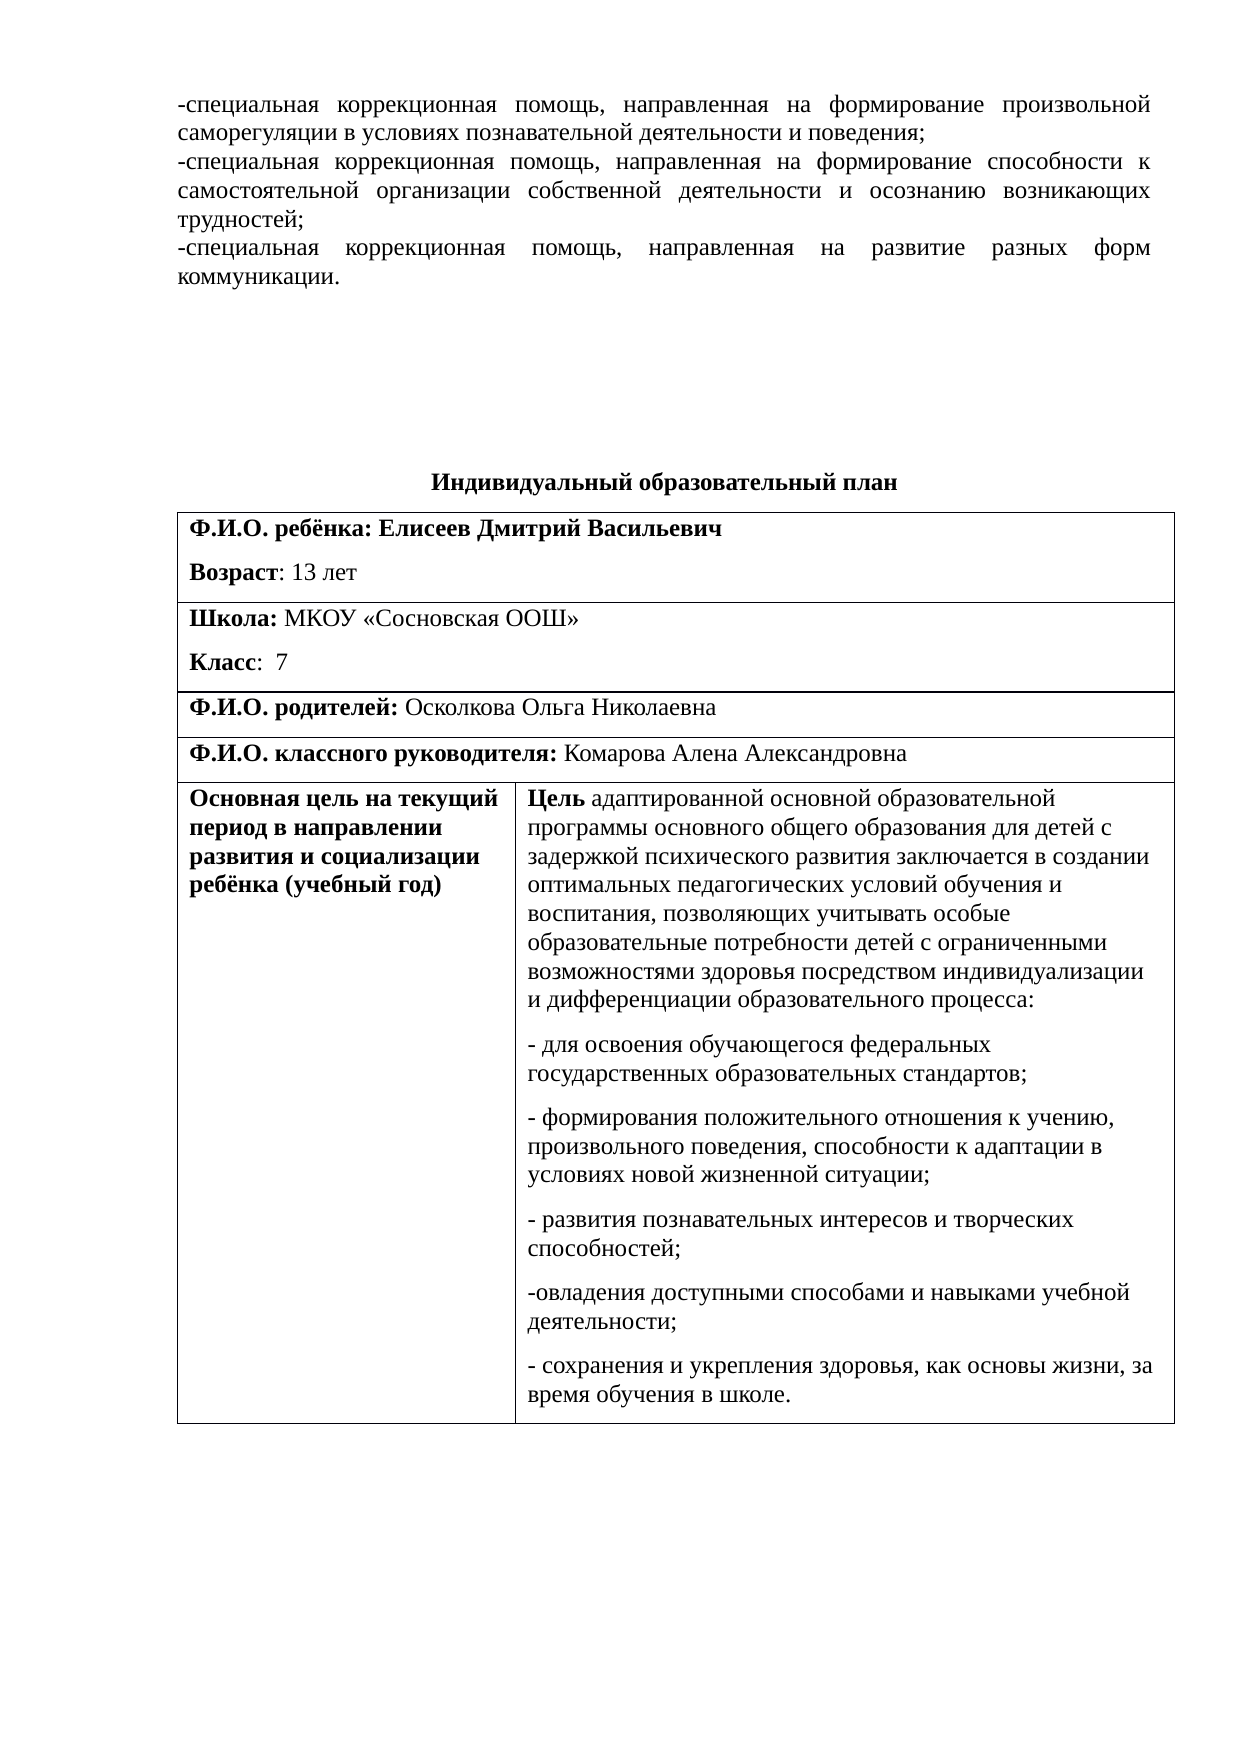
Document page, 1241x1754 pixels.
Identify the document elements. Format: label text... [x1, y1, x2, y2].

text Индивидуальный образовательный план [177, 467, 1152, 496]
table_cell Цель адаптированной основной образовательной программы основного общего образования для детей с задержкой психического развития заключается в создании оптимальных педагогических условий обучения и воспитания, позволяющих учитывать особые образовательные потребности детей с ограниченными возможностями здоровья посредством индивидуализации и дифференциации образовательного процесса: - для освоения обучающегося федеральных государственных образовательных стандартов; - формирования положительного отношения к учению, произвольного поведения, способности к адаптации в условиях новой жизненной ситуации; - развития познавательных интересов и творческих способностей; -овладения доступными способами и навыками учебной деятельности; - сохранения и укрепления здоровья, как основы жизни, за время обучения в школе. [516, 783, 1174, 1423]
text -специальная коррекционная помощь, направленная на формирование способности к самостоятельной организации собственной деятельности и осознанию возникающих трудностей; [177, 146, 1152, 232]
table_cell Школа: МКОУ «Сосновская ООШ» Класс: 7 [178, 603, 1174, 691]
text -специальная коррекционная помощь, направленная на развитие разных форм коммуникации. [177, 232, 1152, 290]
table_cell Ф.И.О. классного руководителя: Комарова Алена Александровна [178, 738, 1174, 782]
text -специальная коррекционная помощь, направленная на формирование произвольной саморегуляции в условиях познавательной деятельности и поведения; [177, 89, 1152, 146]
table_cell Ф.И.О. родителей: Осколкова Ольга Николаевна [178, 693, 1174, 737]
table_cell Основная цель на текущий период в направлении развития и социализации ребёнка (учебный год) [178, 783, 515, 1423]
table_header Ф.И.О. ребёнка: Елисеев Дмитрий Васильевич Возраст: 13 лет [178, 513, 1174, 602]
